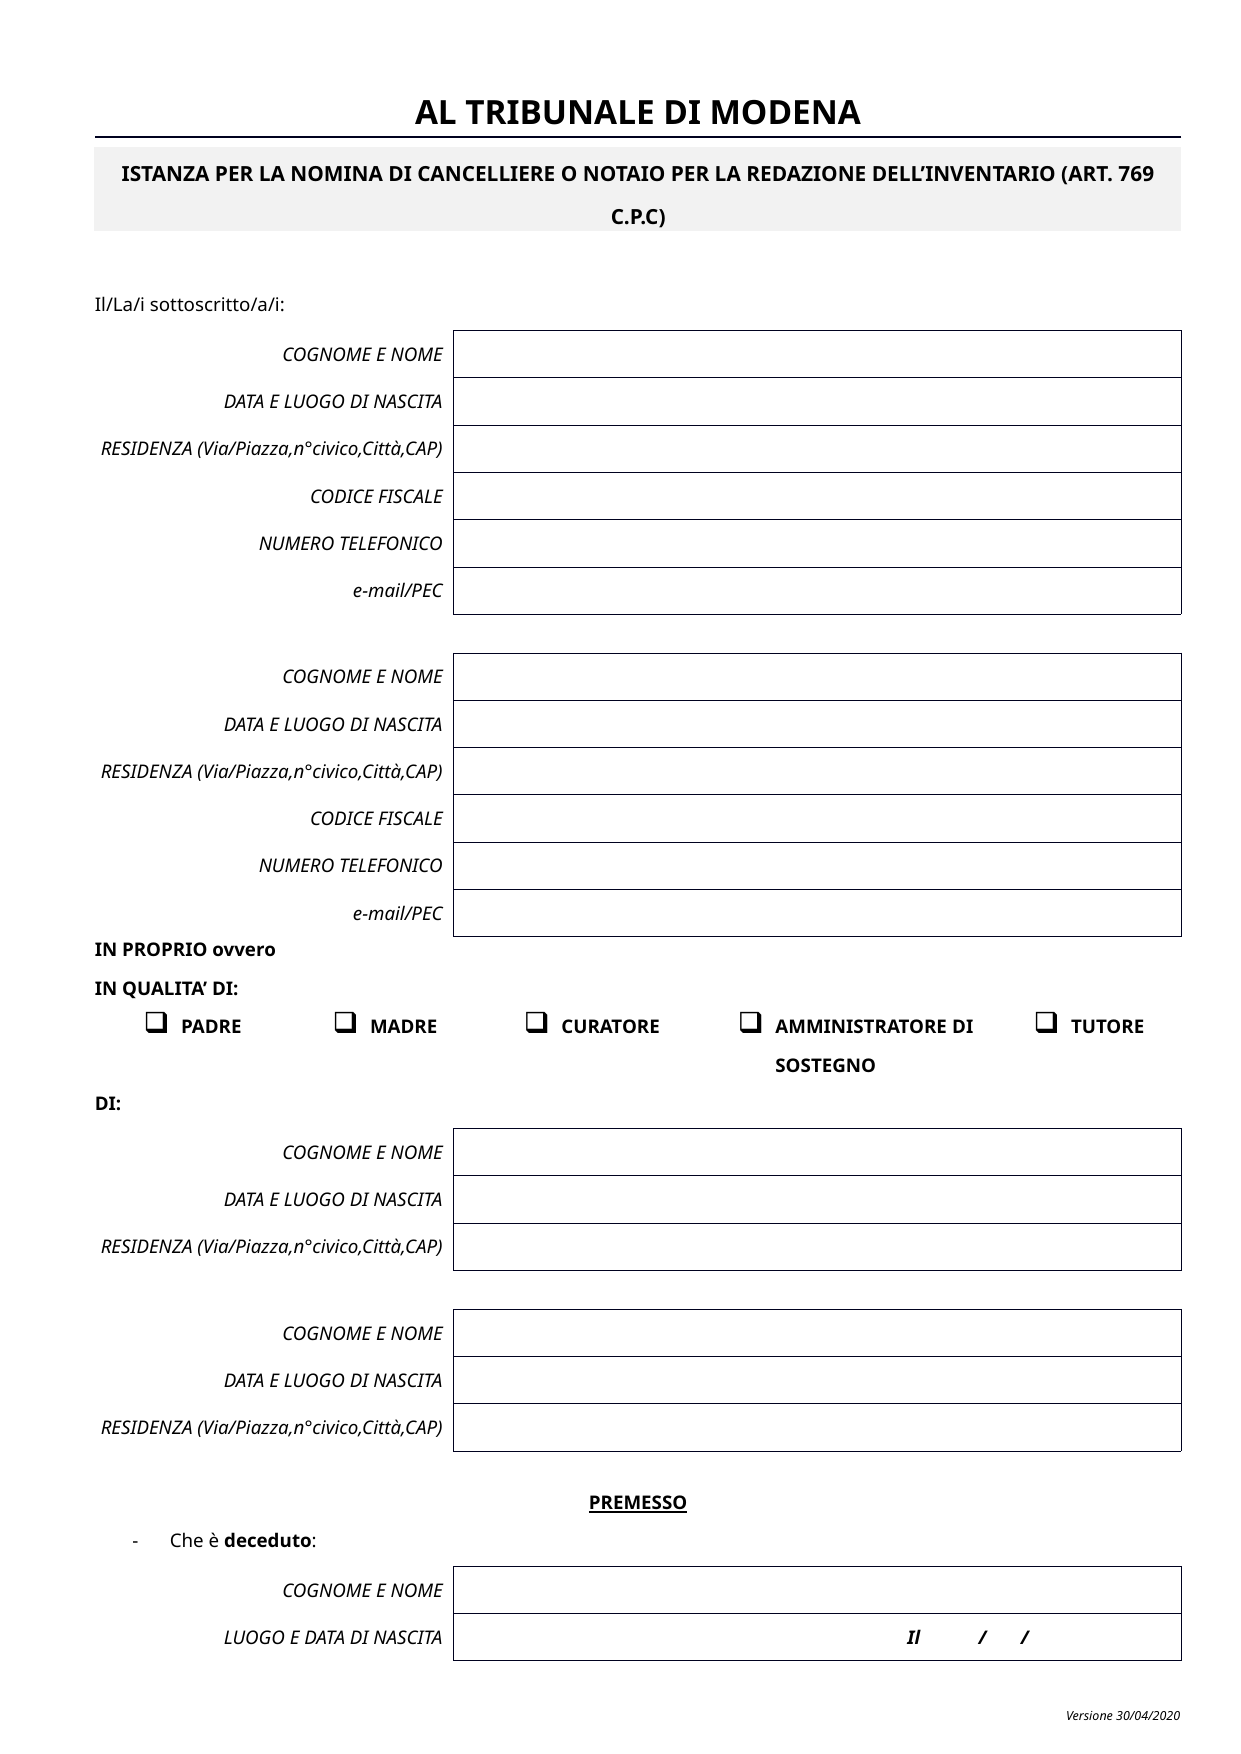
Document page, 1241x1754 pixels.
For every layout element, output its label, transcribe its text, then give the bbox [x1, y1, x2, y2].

table_header [454, 654, 1181, 700]
table_header COGNOME E NOME [95, 1566, 453, 1613]
table_cell CODICE FISCALE [95, 472, 453, 519]
table_cell RESIDENZA (Via/Piazza,n°civico,Città,CAP) [95, 747, 453, 794]
table_header COGNOME E NOME [95, 1128, 453, 1175]
table_cell [454, 1404, 1181, 1451]
table_header COGNOME E NOME [95, 653, 453, 700]
table_cell [454, 1357, 1181, 1403]
table_header [454, 1129, 1181, 1175]
table_cell [454, 520, 1181, 566]
table_cell [454, 890, 1181, 936]
table_cell [454, 378, 1181, 424]
table_cell LUOGO E DATA DI NASCITA [95, 1613, 453, 1660]
table_header [454, 1310, 1181, 1356]
text ISTANZA PER LA NOMINA DI CANCELLIERE O NOTAIO PER LA REDAZIONE DELL’INVENTARIO (ART. 769 C.P.C) [94, 159, 1181, 231]
table_header MADRE [284, 1013, 475, 1090]
text AL TRIBUNALE DI MODENA [94, 89, 1181, 138]
table_cell e-mail/PEC [95, 566, 453, 614]
table_cell RESIDENZA (Via/Piazza,n°civico,Città,CAP) [95, 1403, 453, 1451]
table_cell DATA E LUOGO DI NASCITA [95, 700, 453, 747]
table_cell Il / / [454, 1614, 1181, 1660]
text IN QUALITA’ DI: [94, 975, 1181, 1000]
table_cell [454, 701, 1181, 747]
table_cell [454, 473, 1181, 519]
text DI: [94, 1090, 1181, 1115]
table_cell e-mail/PEC [95, 889, 453, 936]
table_cell [454, 843, 1181, 889]
table_cell [454, 426, 1181, 472]
table_header AMMINISTRATORE DI SOSTEGNO [689, 1013, 984, 1090]
text Il/La/i sottoscritto/a/i: [94, 292, 1181, 317]
table_cell [454, 748, 1181, 794]
table_cell CODICE FISCALE [95, 794, 453, 842]
table_cell DATA E LUOGO DI NASCITA [95, 1175, 453, 1223]
table_cell NUMERO TELEFONICO [95, 842, 453, 889]
table_cell NUMERO TELEFONICO [95, 519, 453, 566]
table_cell DATA E LUOGO DI NASCITA [95, 377, 453, 424]
table_cell [454, 1224, 1181, 1270]
list Che è deceduto: [132, 1528, 1181, 1553]
table_header TUTORE [985, 1013, 1181, 1090]
table_header PADRE [95, 1013, 283, 1090]
table_header COGNOME E NOME [95, 1309, 453, 1356]
table_header COGNOME E NOME [95, 330, 453, 377]
table_cell [454, 568, 1181, 614]
table_header [454, 1567, 1181, 1613]
table_cell [454, 795, 1181, 842]
table_cell RESIDENZA (Via/Piazza,n°civico,Città,CAP) [95, 425, 453, 472]
text PREMESSO [94, 1489, 1181, 1515]
table_cell RESIDENZA (Via/Piazza,n°civico,Città,CAP) [95, 1223, 453, 1270]
table_header CURATORE [475, 1013, 689, 1090]
table_cell [454, 1176, 1181, 1223]
table_cell DATA E LUOGO DI NASCITA [95, 1356, 453, 1403]
table_header [454, 331, 1181, 377]
text IN PROPRIO ovvero [94, 937, 1181, 962]
